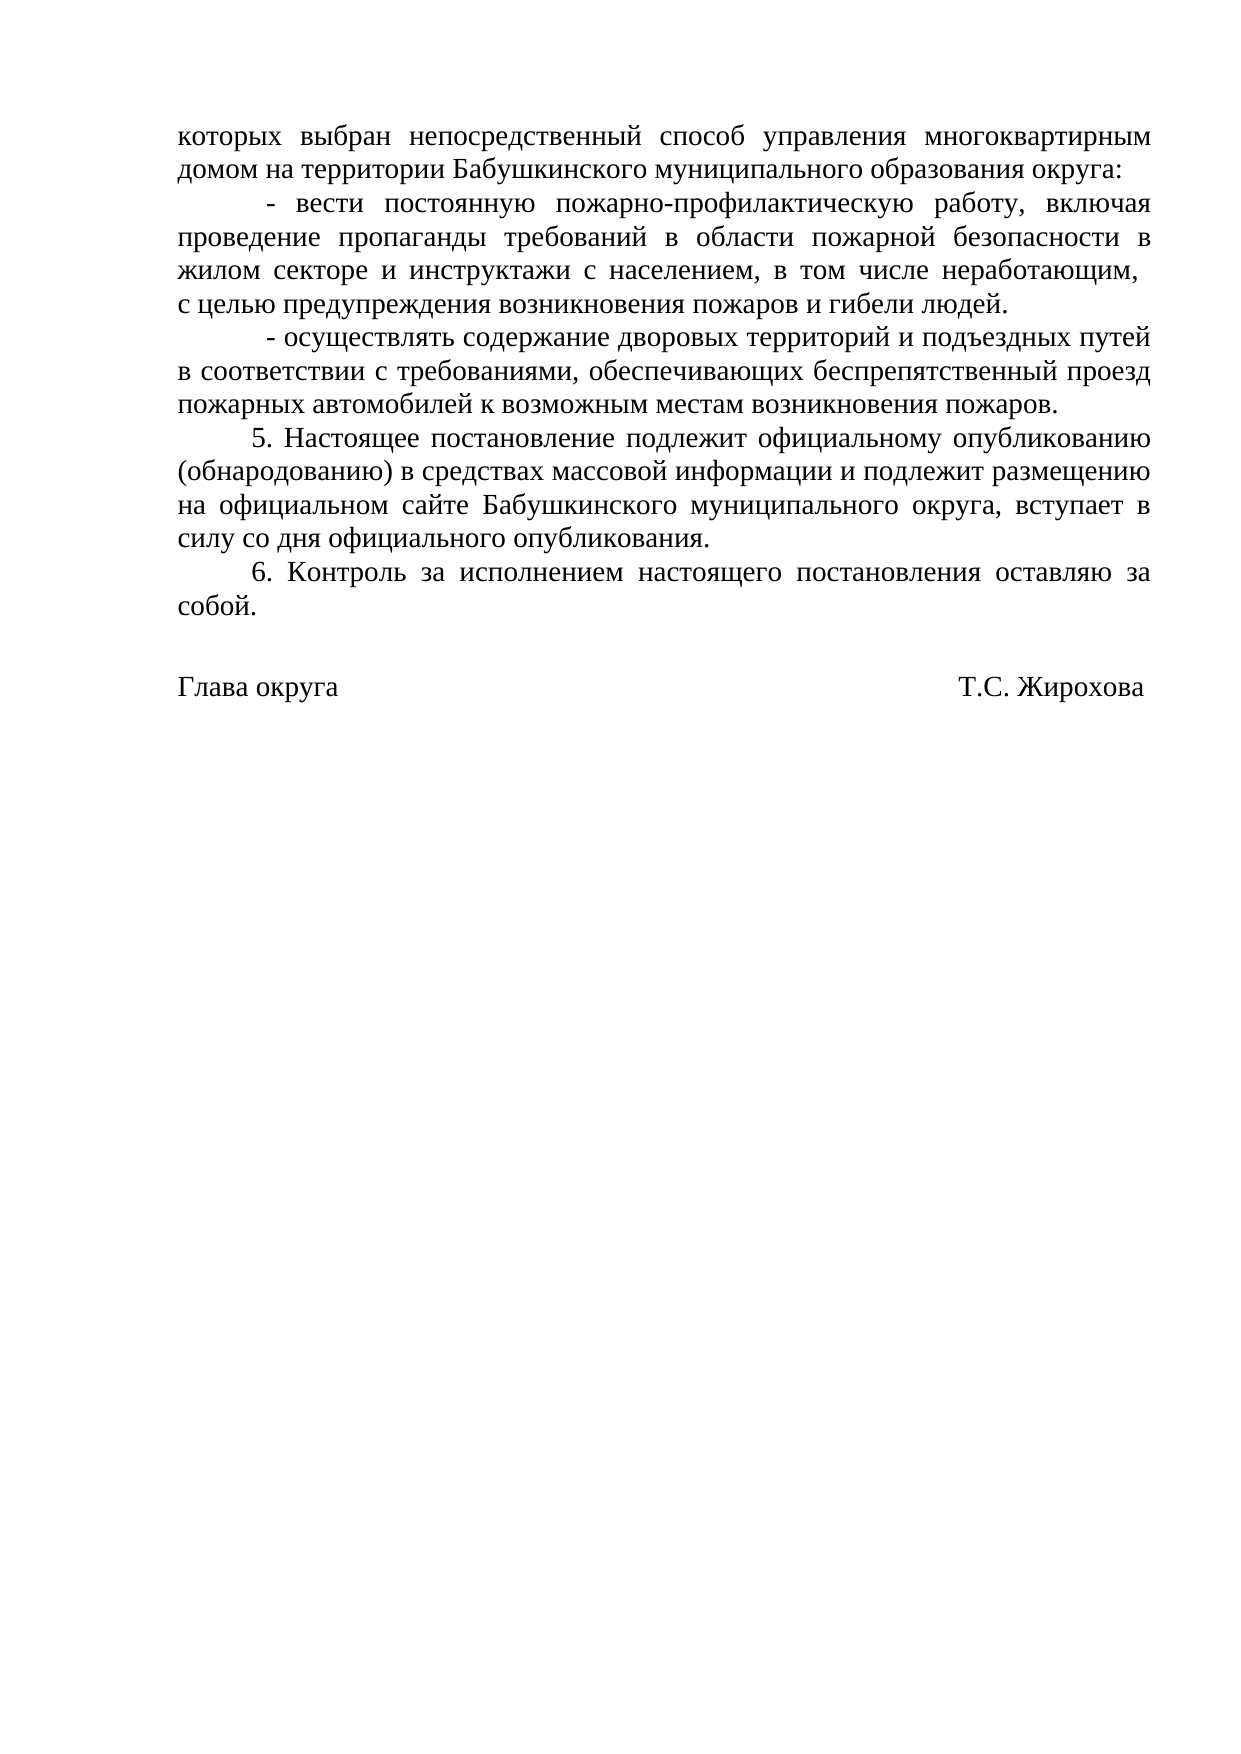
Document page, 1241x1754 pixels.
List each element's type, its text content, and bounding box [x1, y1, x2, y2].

text - осуществлять содержание дворовых территорий и подъездных путей в соответствии с требованиями, обеспечивающих беспрепятственный проезд пожарных автомобилей к возможным местам возникновения пожаров. [177, 319, 1152, 420]
text 6. Контроль за исполнением настоящего постановления оставляю за собой. [177, 554, 1152, 621]
text Глава округа Т.С. Жирохова [177, 669, 1152, 703]
text 5. Настоящее постановление подлежит официальному опубликованию (обнародованию) в средствах массовой информации и подлежит размещению на официальном сайте Бабушкинского муниципального округа, вступает в силу со дня официального опубликования. [177, 420, 1152, 554]
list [177, 118, 1152, 185]
text - вести постоянную пожарно-профилактическую работу, включая проведение пропаганды требований в области пожарной безопасности в жилом секторе и инструктажи с населением, в том числе неработающим, с целью предупреждения возникновения пожаров и гибели людей. [177, 185, 1152, 319]
